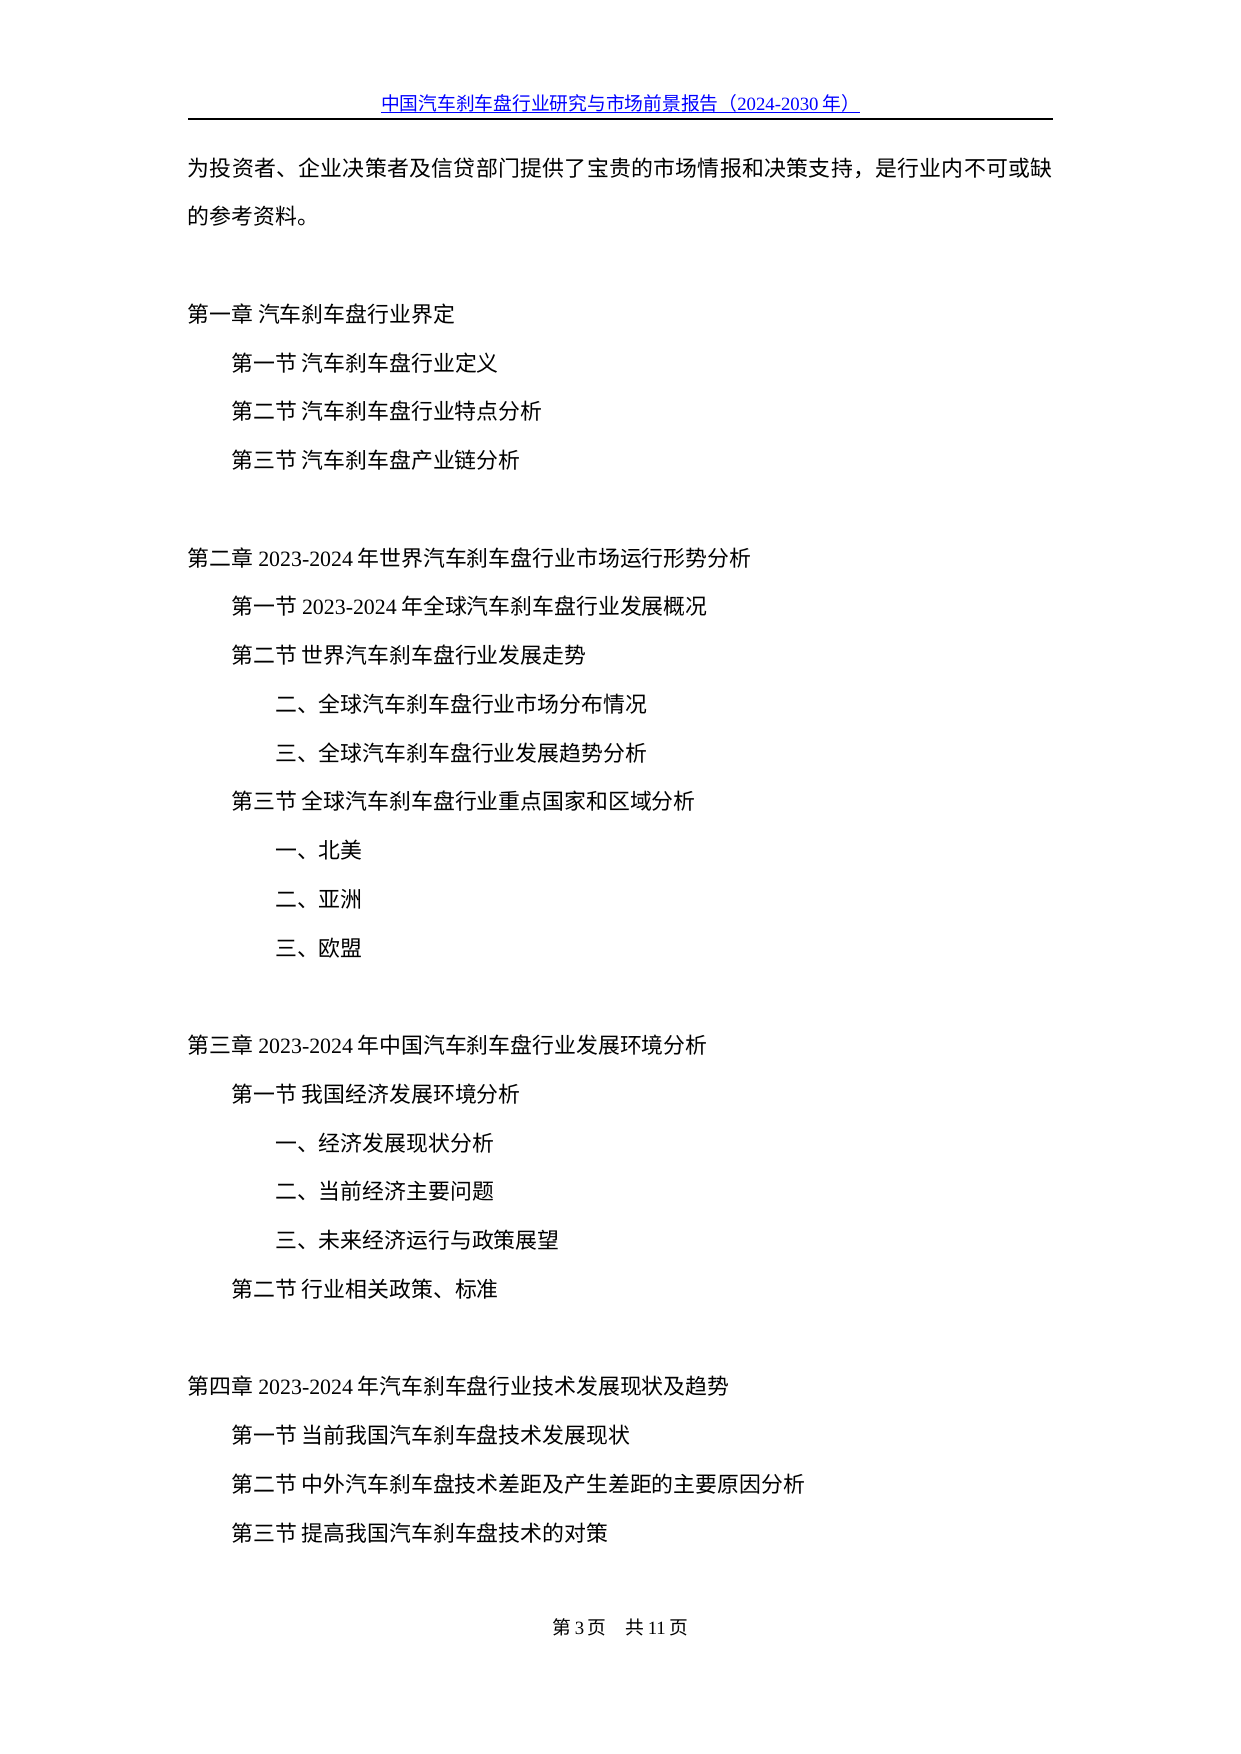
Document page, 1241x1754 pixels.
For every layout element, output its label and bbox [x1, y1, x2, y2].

text [187, 150, 1053, 1548]
